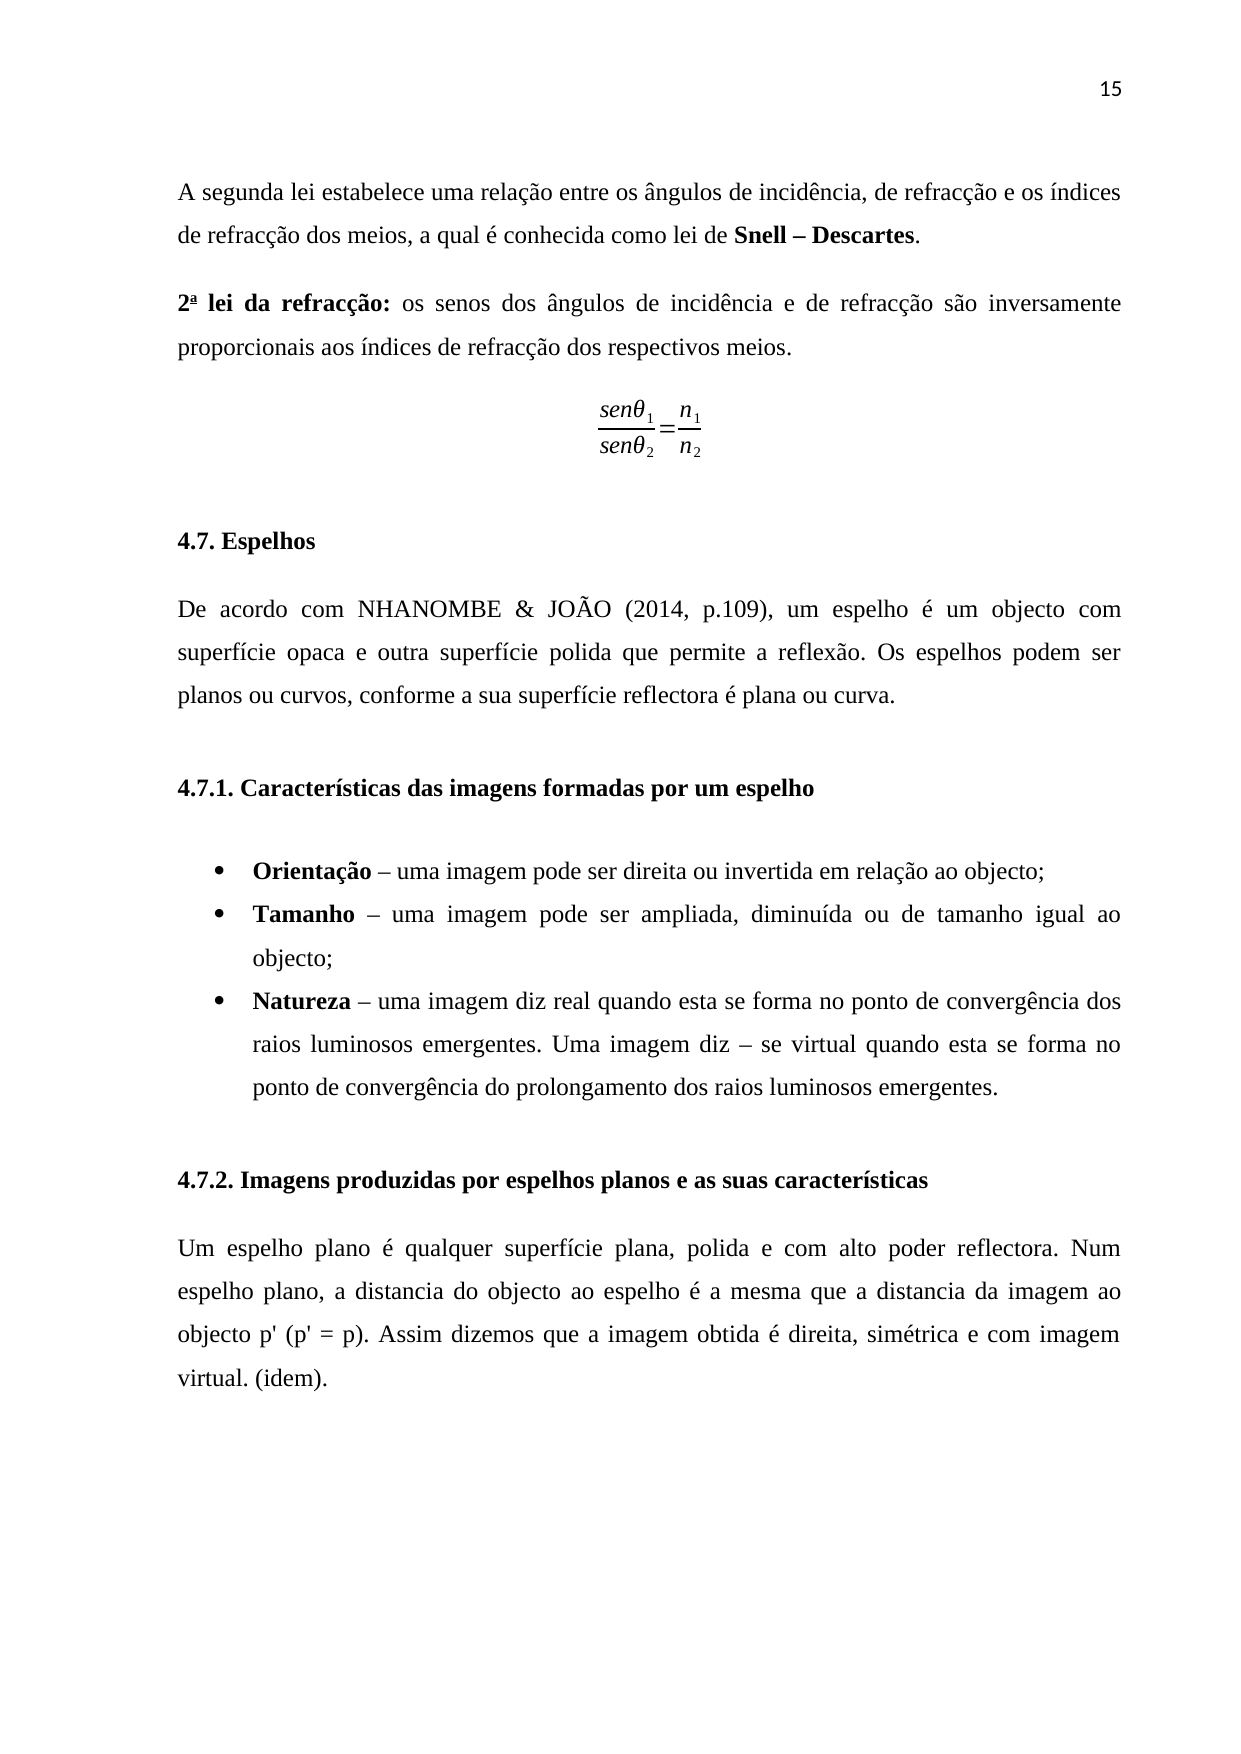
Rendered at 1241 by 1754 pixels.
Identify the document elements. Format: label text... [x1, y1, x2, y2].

text Um espelho plano é qualquer superfície plana, polida e com alto poder reflectora. Num espelho plano, a distancia do objecto ao espelho é a mesma que a distancia da imagem ao objecto p' (p' = p). Assim dizemos que a imagem obtida é direita, simétrica e com imagem virtual. (idem). [177, 1233, 1122, 1391]
text A segunda lei estabelece uma relação entre os ângulos de incidência, de refracção e os índices de refracção dos meios, a qual é conhecida como lei de Snell – Descartes. [177, 177, 1122, 249]
list Natureza – uma imagem diz real quando esta se forma no ponto de convergência dos raios luminosos emergentes. Uma imagem diz – se virtual quando esta se forma no ponto de convergência do prolongamento dos raios luminosos emergentes. [215, 986, 1122, 1101]
text 2a lei da refracção: os senos dos ângulos de incidência e de refracção são inversamente proporcionais aos índices de refracção dos respectivos meios. [177, 288, 1122, 360]
text De acordo com NHANOMBE & JOÃO (2014, p.109), um espelho é um objecto com superfície opaca e outra superfície polida que permite a reflexão. Os espelhos podem ser planos ou curvos, conforme a sua superfície reflectora é plana ou curva. [177, 594, 1122, 709]
subtitle 4.7.1. Características das imagens formadas por um espelho [177, 773, 1122, 802]
subtitle 4.7. Espelhos [177, 526, 1122, 554]
list Orientação – uma imagem pode ser direita ou invertida em relação ao objecto; [215, 856, 1122, 885]
list Tamanho – uma imagem pode ser ampliada, diminuída ou de tamanho igual ao objecto; [215, 899, 1122, 971]
subtitle 4.7.2. Imagens produzidas por espelhos planos e as suas características [177, 1165, 1122, 1194]
